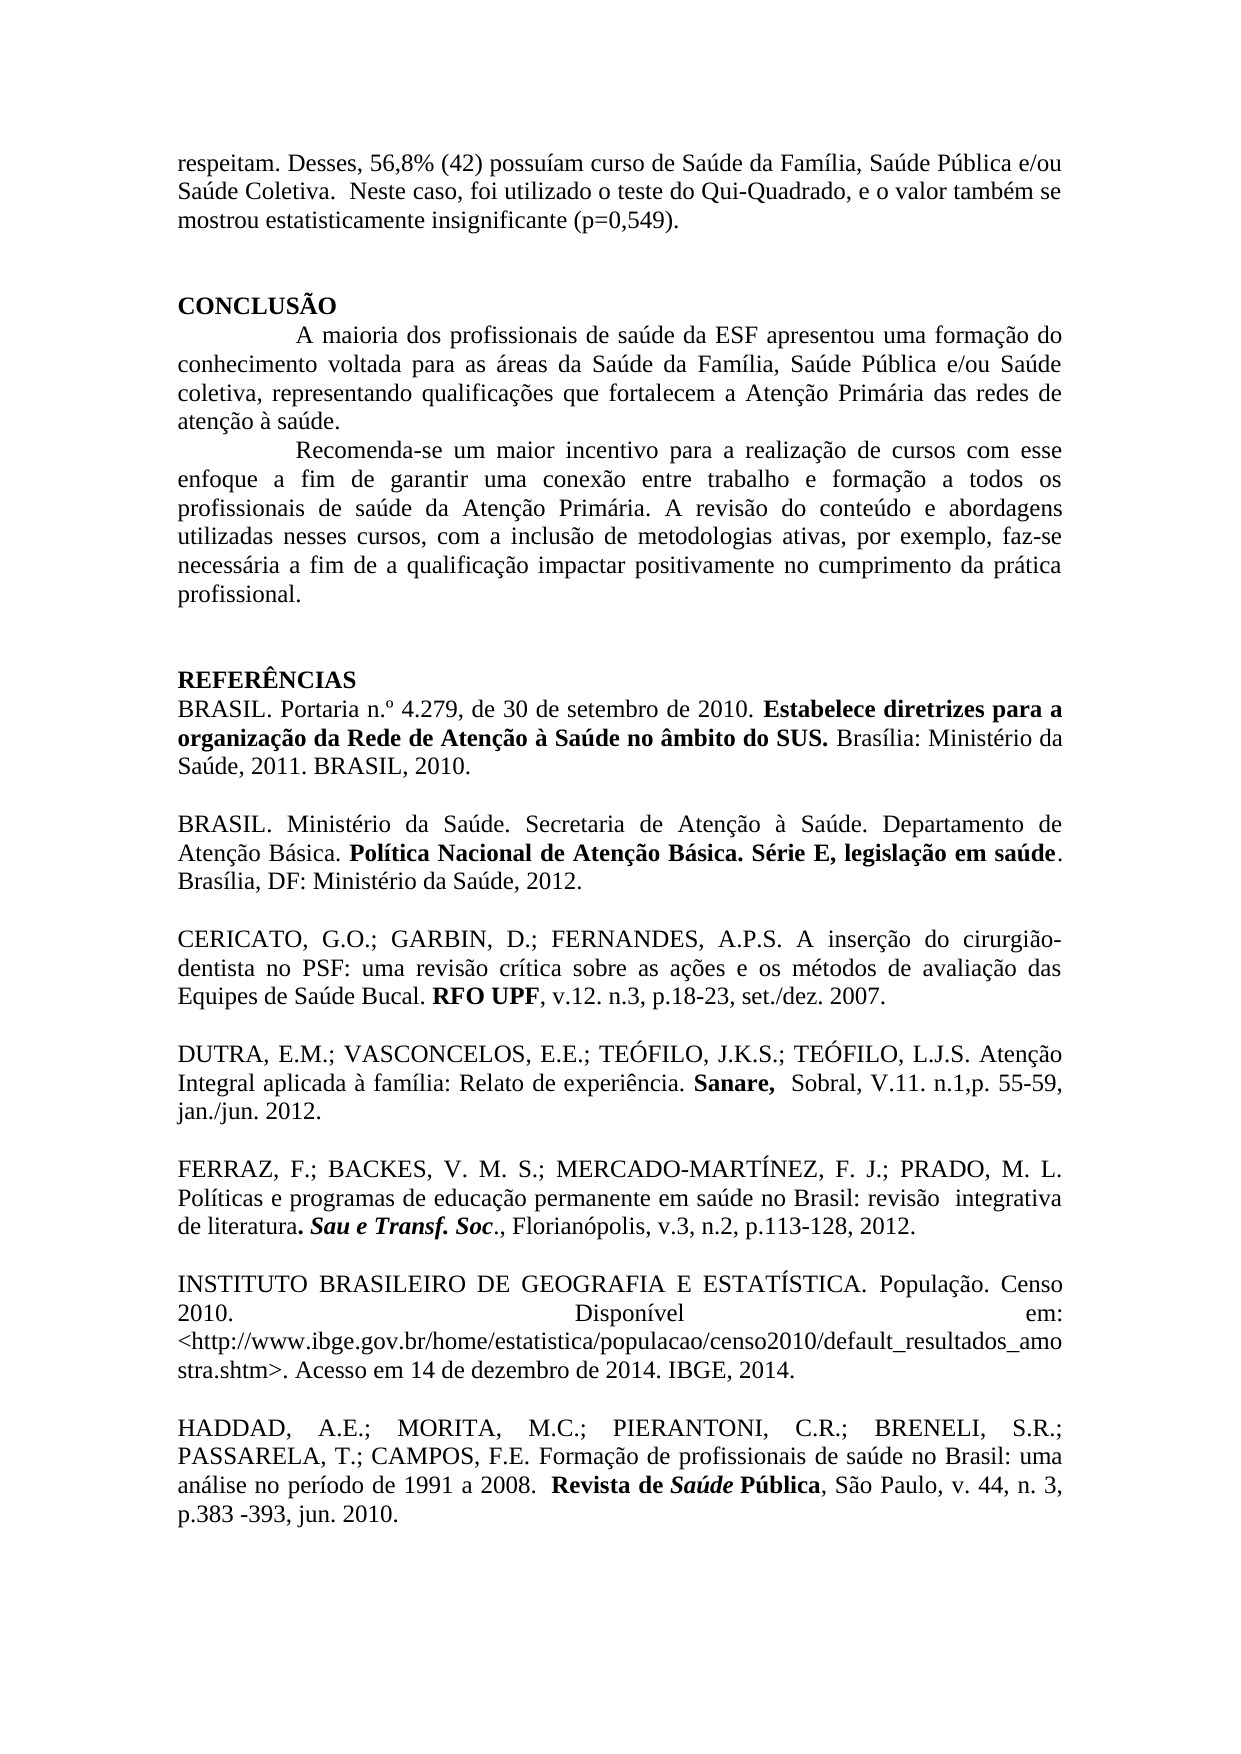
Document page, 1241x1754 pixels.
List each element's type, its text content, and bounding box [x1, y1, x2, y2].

text INSTITUTO BRASILEIRO DE GEOGRAFIA E ESTATÍSTICA. População. Censo 2010. Disponível em: <http://www.ibge.gov.br/home/estatistica/populacao/censo2010/default_resultados_amostra.shtm>. Acesso em 14 de dezembro de 2014. IBGE, 2014. [177, 1269, 1063, 1384]
text BRASIL. Ministério da Saúde. Secretaria de Atenção à Saúde. Departamento de Atenção Básica. Política Nacional de Atenção Básica. Série E, legislação em saúde. Brasília, DF: Ministério da Saúde, 2012. [177, 809, 1063, 895]
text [177, 148, 1063, 234]
text HADDAD, A.E.; MORITA, M.C.; PIERANTONI, C.R.; BRENELI, S.R.; PASSARELA, T.; CAMPOS, F.E. Formação de profissionais de saúde no Brasil: uma análise no período de 1991 a 2008. Revista de Saúde Pública, São Paulo, v. 44, n. 3, p.383 -393, jun. 2010. [177, 1413, 1063, 1528]
text DUTRA, E.M.; VASCONCELOS, E.E.; TEÓFILO, J.K.S.; TEÓFILO, L.J.S. Atenção Integral aplicada à família: Relato de experiência. Sanare, Sobral, V.11. n.1,p. 55-59, jan./jun. 2012. [177, 1039, 1063, 1125]
text CERICATO, G.O.; GARBIN, D.; FERNANDES, A.P.S. A inserção do cirurgião-dentista no PSF: uma revisão crítica sobre as ações e os métodos de avaliação das Equipes de Saúde Bucal. RFO UPF, v.12. n.3, p.18-23, set./dez. 2007. [177, 924, 1063, 1010]
text A maioria dos profissionais de saúde da ESF apresentou uma formação do conhecimento voltada para as áreas da Saúde da Família, Saúde Pública e/ou Saúde coletiva, representando qualificações que fortalecem a Atenção Primária das redes de atenção à saúde. [177, 320, 1063, 435]
text Recomenda-se um maior incentivo para a realização de cursos com esse enfoque a fim de garantir uma conexão entre trabalho e formação a todos os profissionais de saúde da Atenção Primária. A revisão do conteúdo e abordagens utilizadas nesses cursos, com a inclusão de metodologias ativas, por exemplo, faz-se necessária a fim de a qualificação impactar positivamente no cumprimento da prática profissional. [177, 435, 1063, 608]
text CONCLUSÃO [177, 291, 1063, 320]
text FERRAZ, F.; BACKES, V. M. S.; MERCADO-MARTÍNEZ, F. J.; PRADO, M. L. Políticas e programas de educação permanente em saúde no Brasil: revisão integrativa de literatura. Sau e Transf. Soc., Florianópolis, v.3, n.2, p.113-128, 2012. [177, 1154, 1063, 1240]
text BRASIL. Portaria n.º 4.279, de 30 de setembro de 2010. Estabelece diretrizes para a organização da Rede de Atenção à Saúde no âmbito do SUS. Brasília: Ministério da Saúde, 2011. BRASIL, 2010. [177, 694, 1063, 780]
text REFERÊNCIAS [177, 665, 1063, 694]
